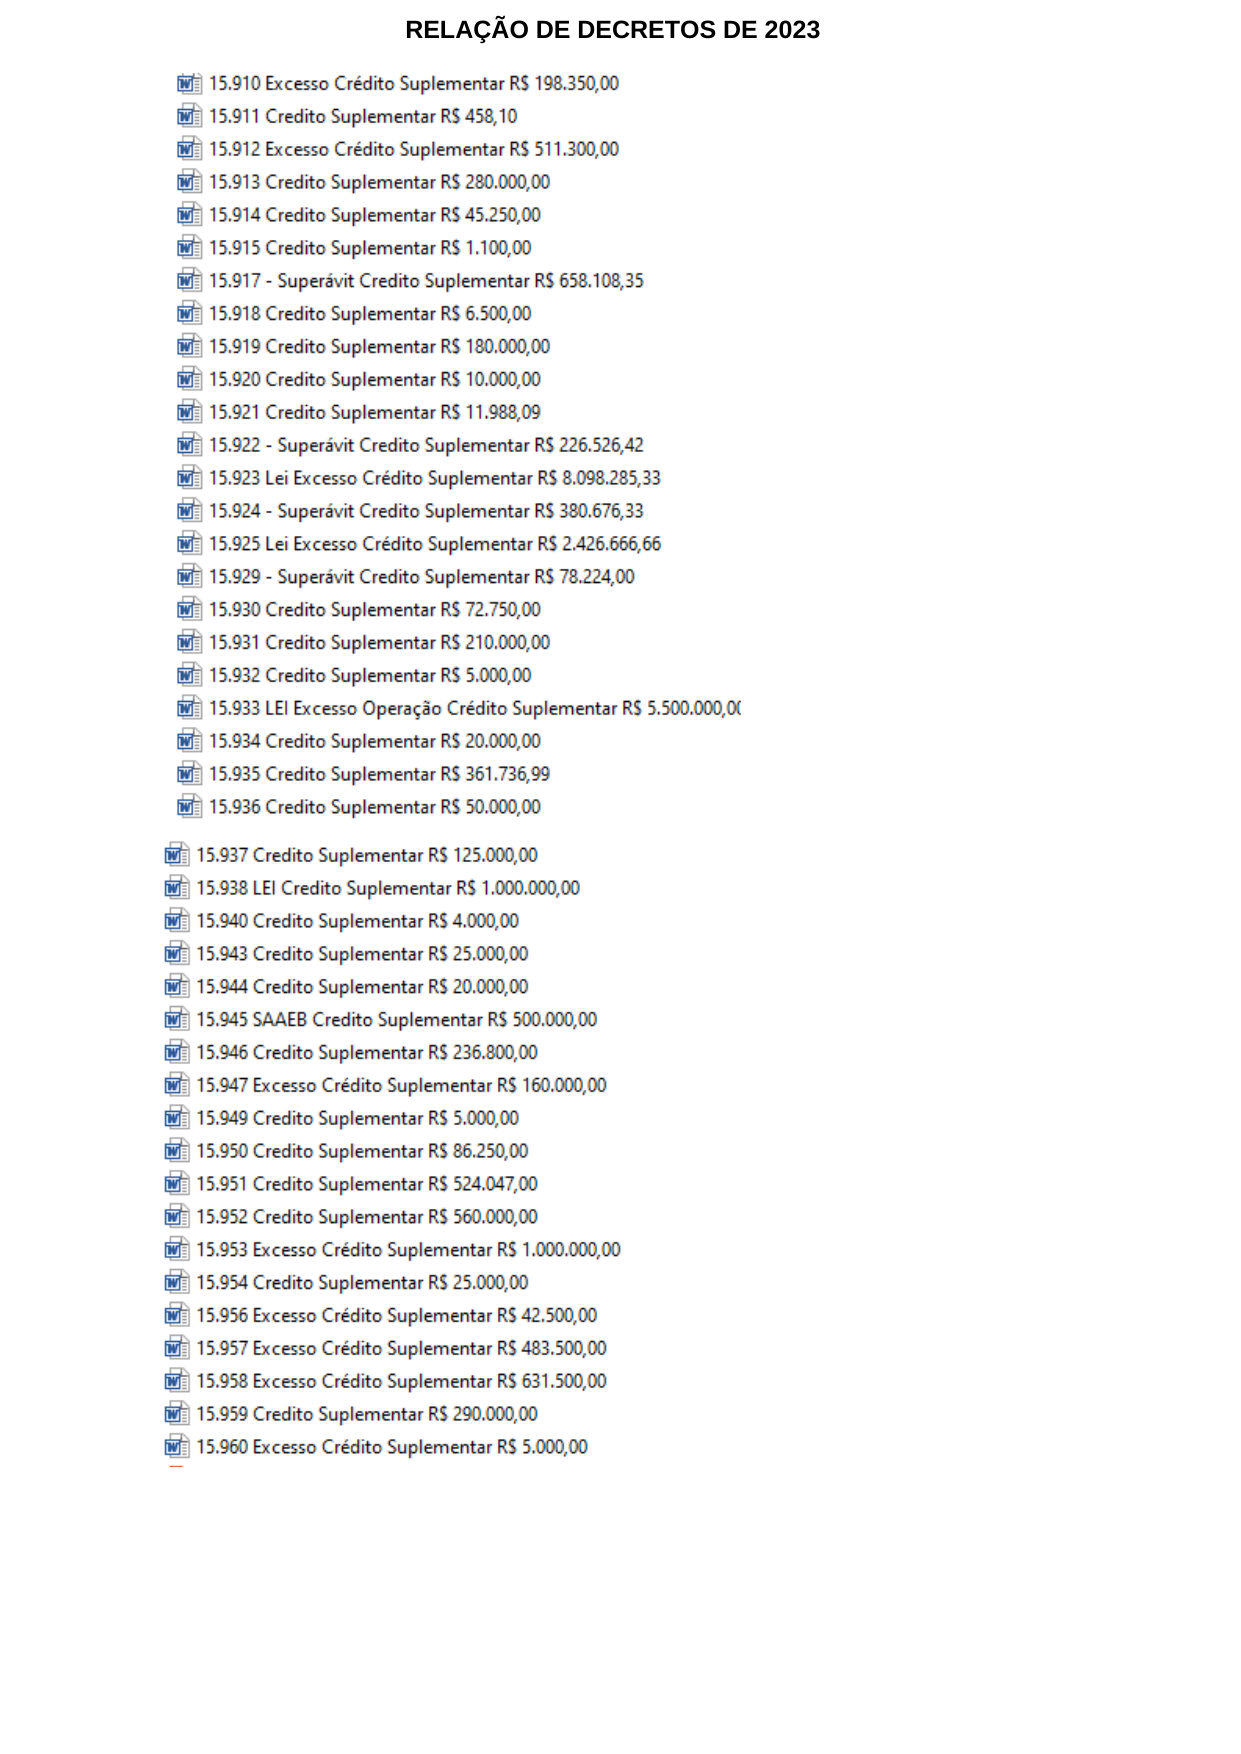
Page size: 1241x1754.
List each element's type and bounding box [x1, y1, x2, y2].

picture [162, 73, 741, 820]
picture [162, 838, 630, 1467]
